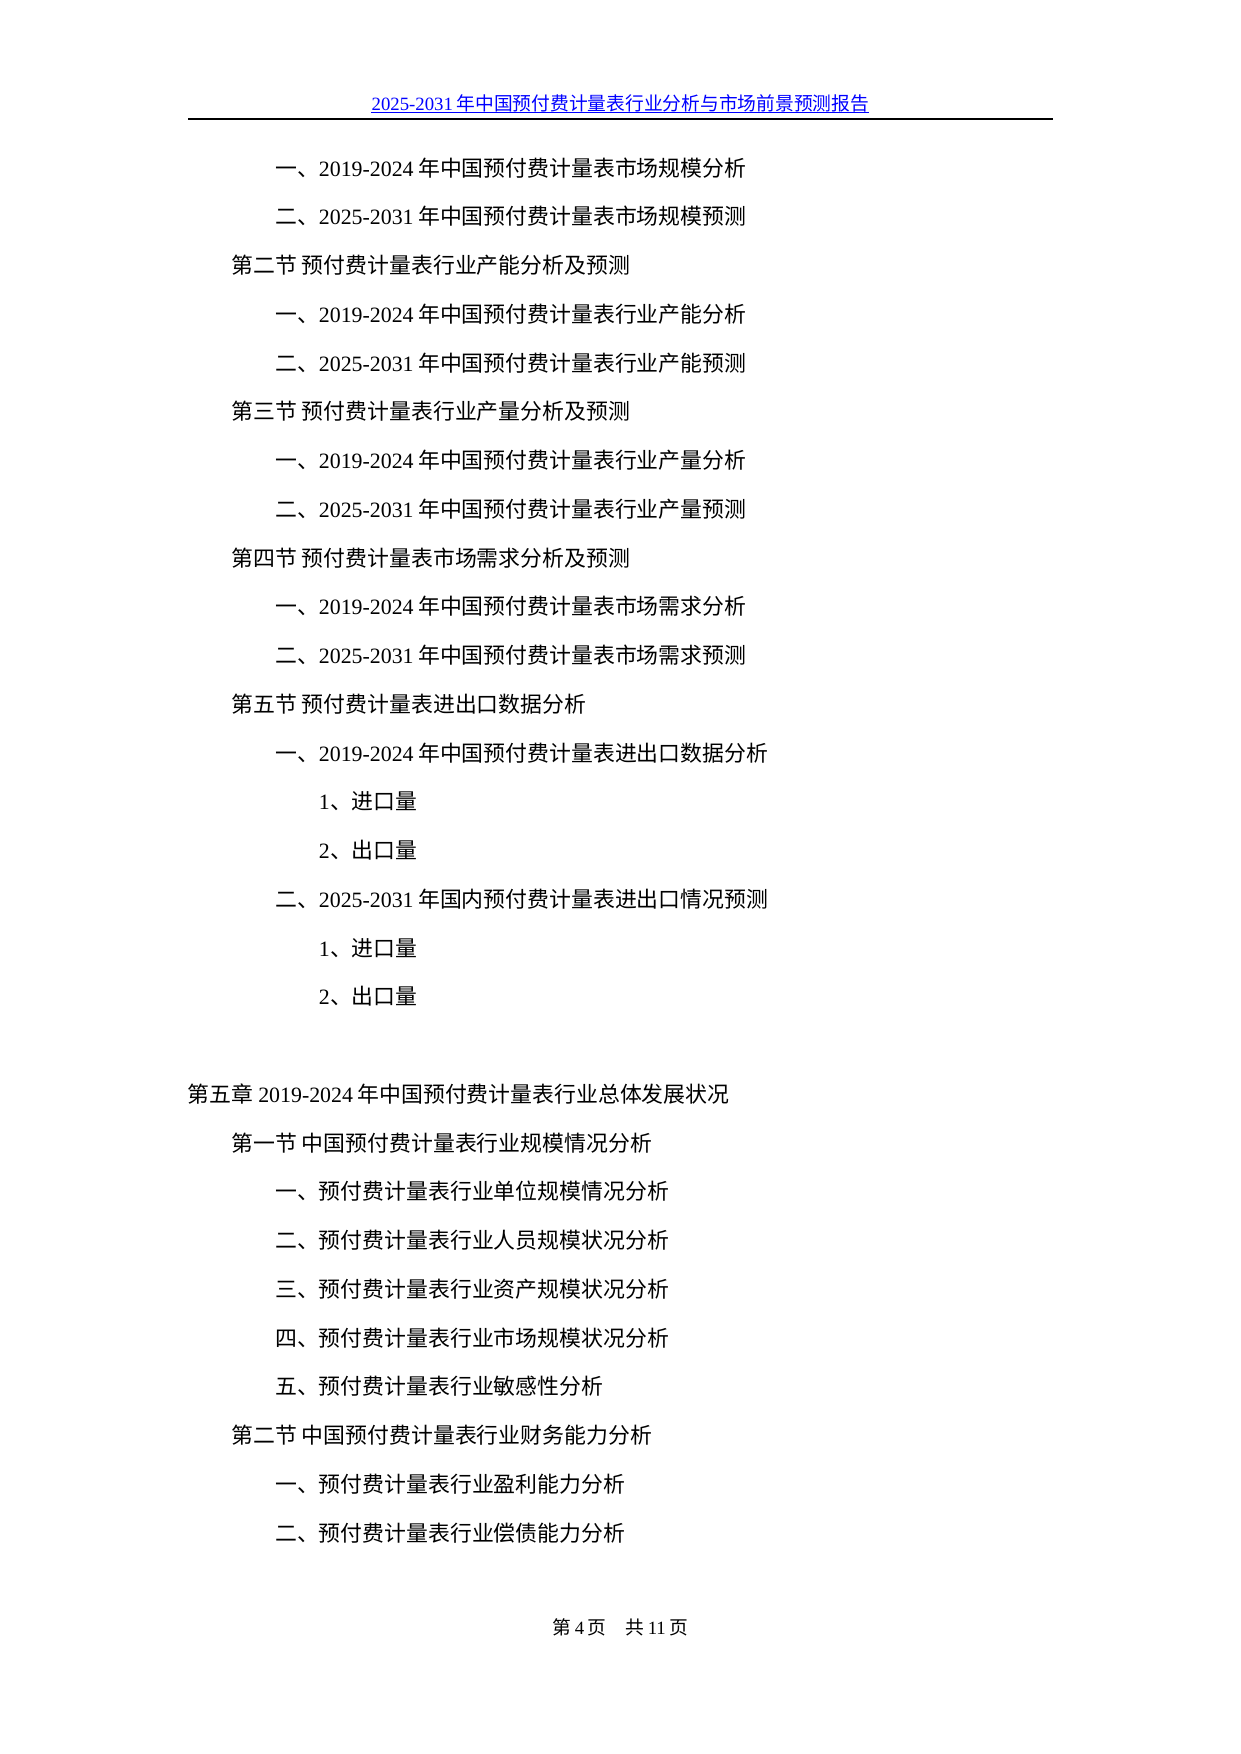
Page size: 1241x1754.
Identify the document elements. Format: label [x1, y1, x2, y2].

text [187, 150, 1053, 1548]
